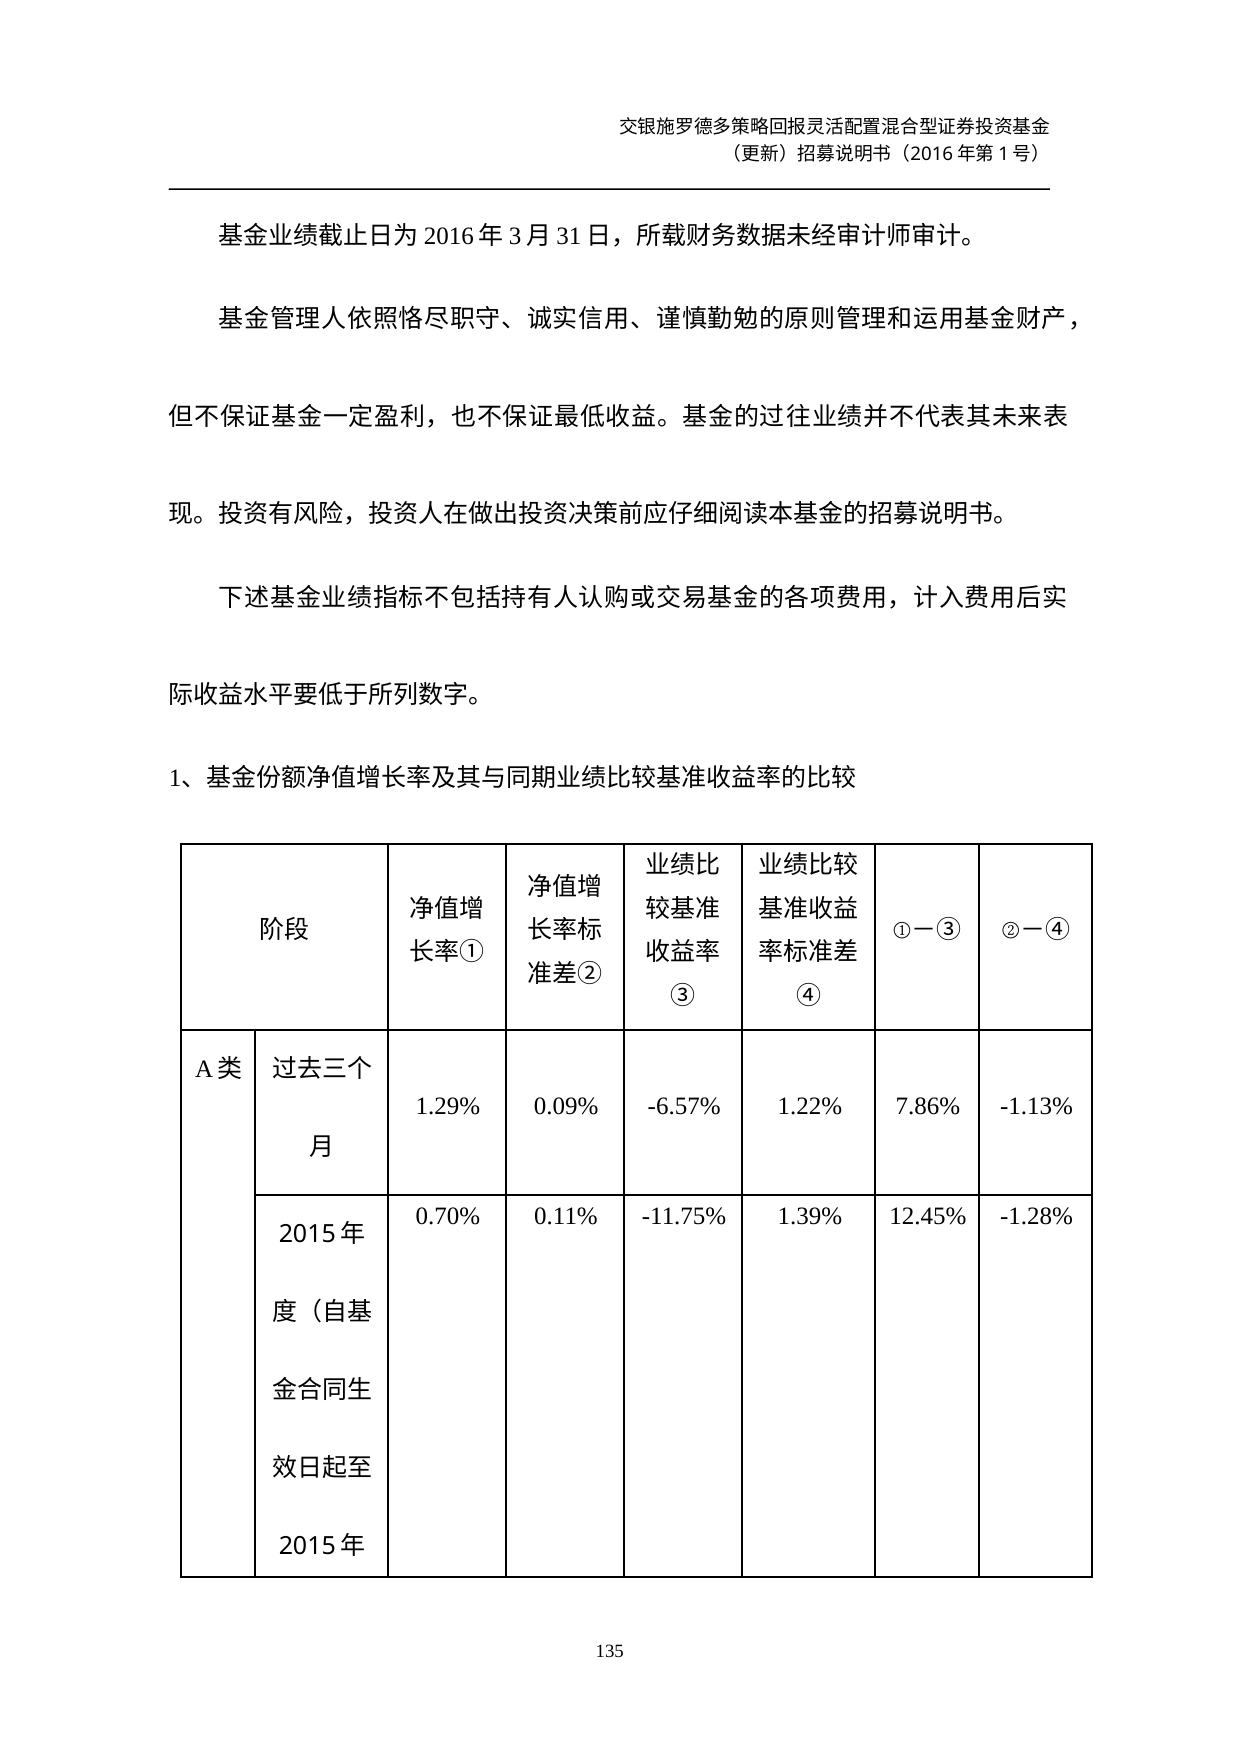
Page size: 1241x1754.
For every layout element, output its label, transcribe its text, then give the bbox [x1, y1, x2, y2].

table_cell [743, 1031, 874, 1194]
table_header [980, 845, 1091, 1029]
text 基金管理人依照恪尽职守、诚实信用、谨慎勤勉的原则管理和运用基金财产，但不保证基金一定盈利，也不保证最低收益。基金的过往业绩并不代表其未来表现。投资有风险，投资人在做出投资决策前应仔细阅读本基金的招募说明书。 [169, 284, 1068, 544]
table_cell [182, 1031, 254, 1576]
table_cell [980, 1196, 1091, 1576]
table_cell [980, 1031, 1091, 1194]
text 1、基金份额净值增长率及其与同期业绩比较基准收益率的比较 [169, 743, 1050, 808]
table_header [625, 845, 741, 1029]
text 下述基金业绩指标不包括持有人认购或交易基金的各项费用，计入费用后实际收益水平要低于所列数字。 [169, 563, 1068, 725]
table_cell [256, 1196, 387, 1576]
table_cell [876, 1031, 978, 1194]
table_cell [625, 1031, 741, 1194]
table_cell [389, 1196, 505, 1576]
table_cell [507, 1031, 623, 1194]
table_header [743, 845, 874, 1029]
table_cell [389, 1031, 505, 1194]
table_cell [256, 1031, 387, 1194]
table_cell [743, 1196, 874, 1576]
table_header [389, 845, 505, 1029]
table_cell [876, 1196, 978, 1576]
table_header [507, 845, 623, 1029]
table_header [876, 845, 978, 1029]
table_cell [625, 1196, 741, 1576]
text 基金业绩截止日为2016年3月31日，所载财务数据未经审计师审计。 [169, 201, 1068, 266]
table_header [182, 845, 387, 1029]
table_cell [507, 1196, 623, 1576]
